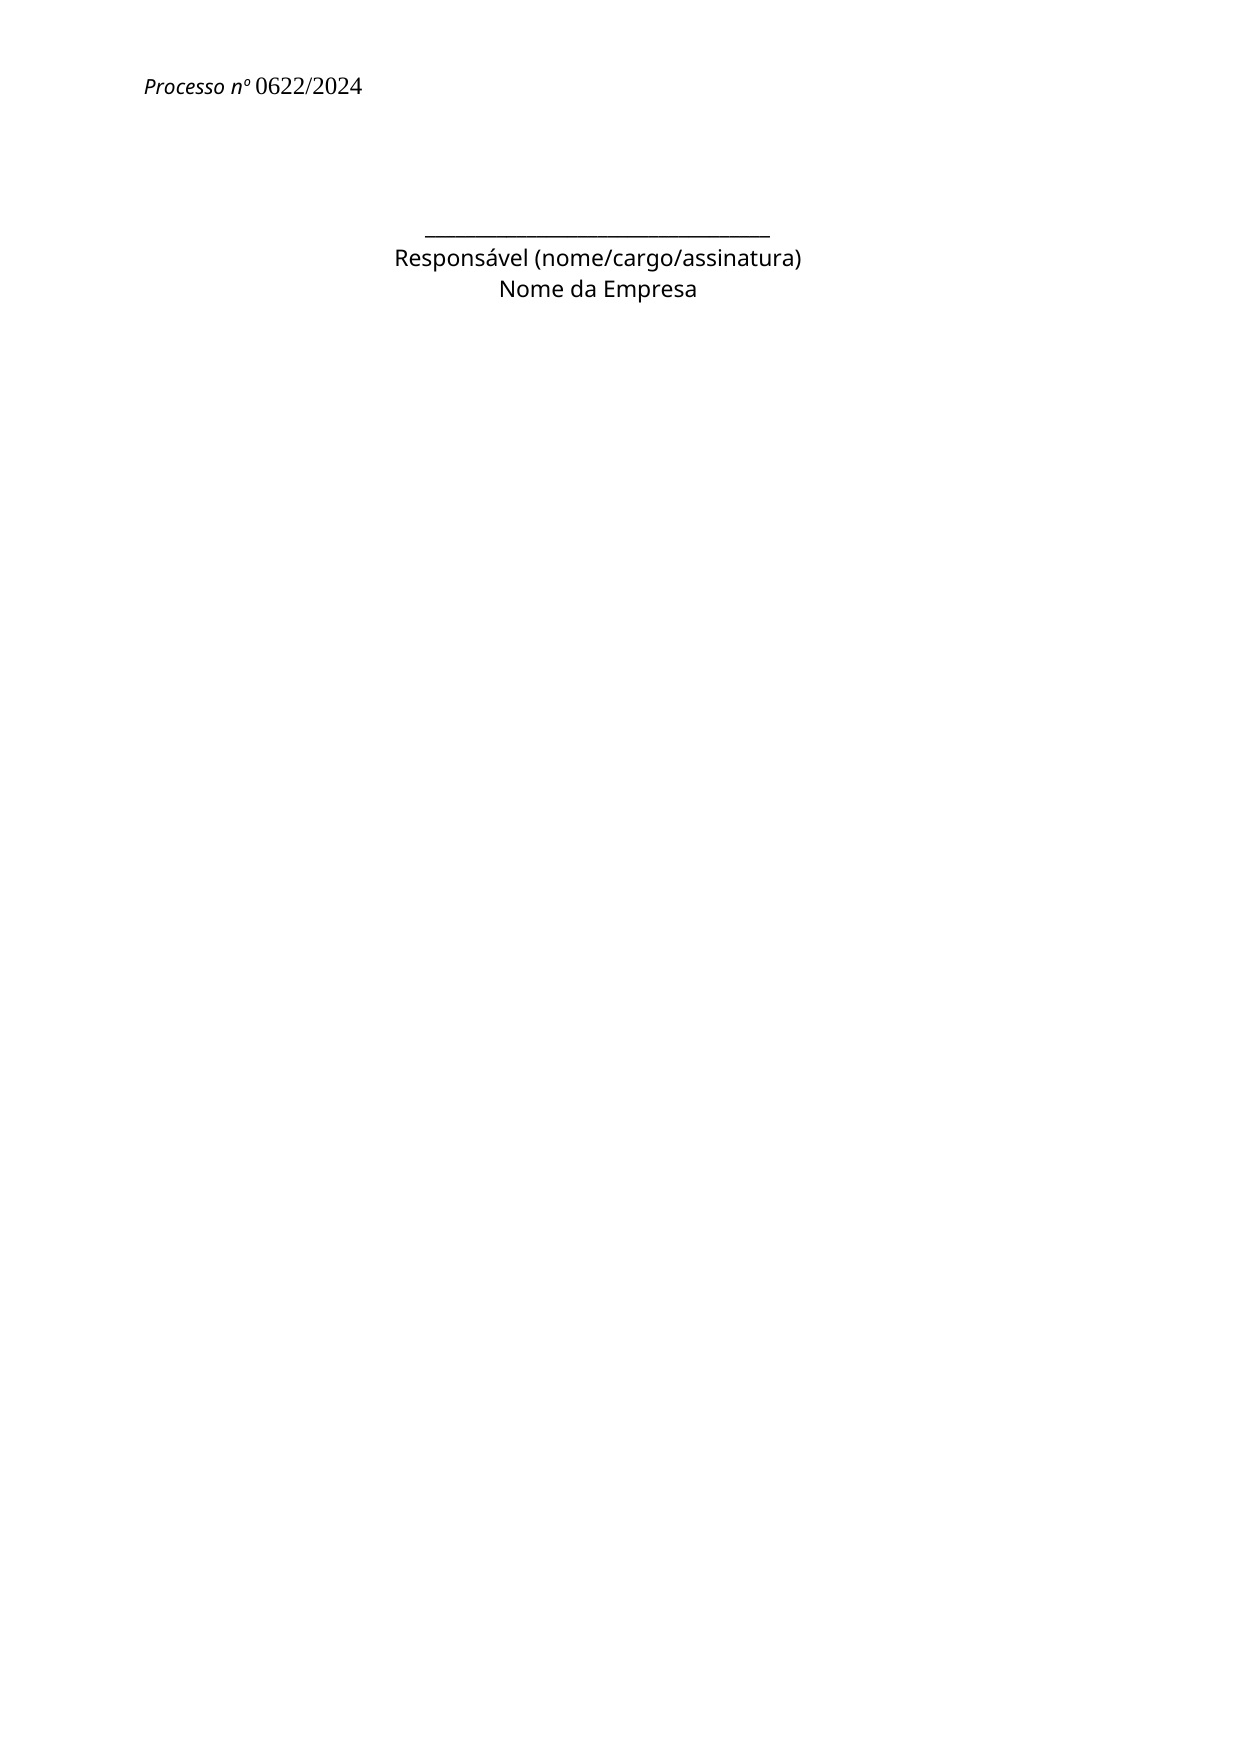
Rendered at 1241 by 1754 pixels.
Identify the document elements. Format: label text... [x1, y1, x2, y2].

text Nome da Empresa [133, 273, 1063, 304]
text Responsável (nome/cargo/assinatura) [133, 241, 1063, 273]
text __________________________________ [133, 210, 1063, 241]
